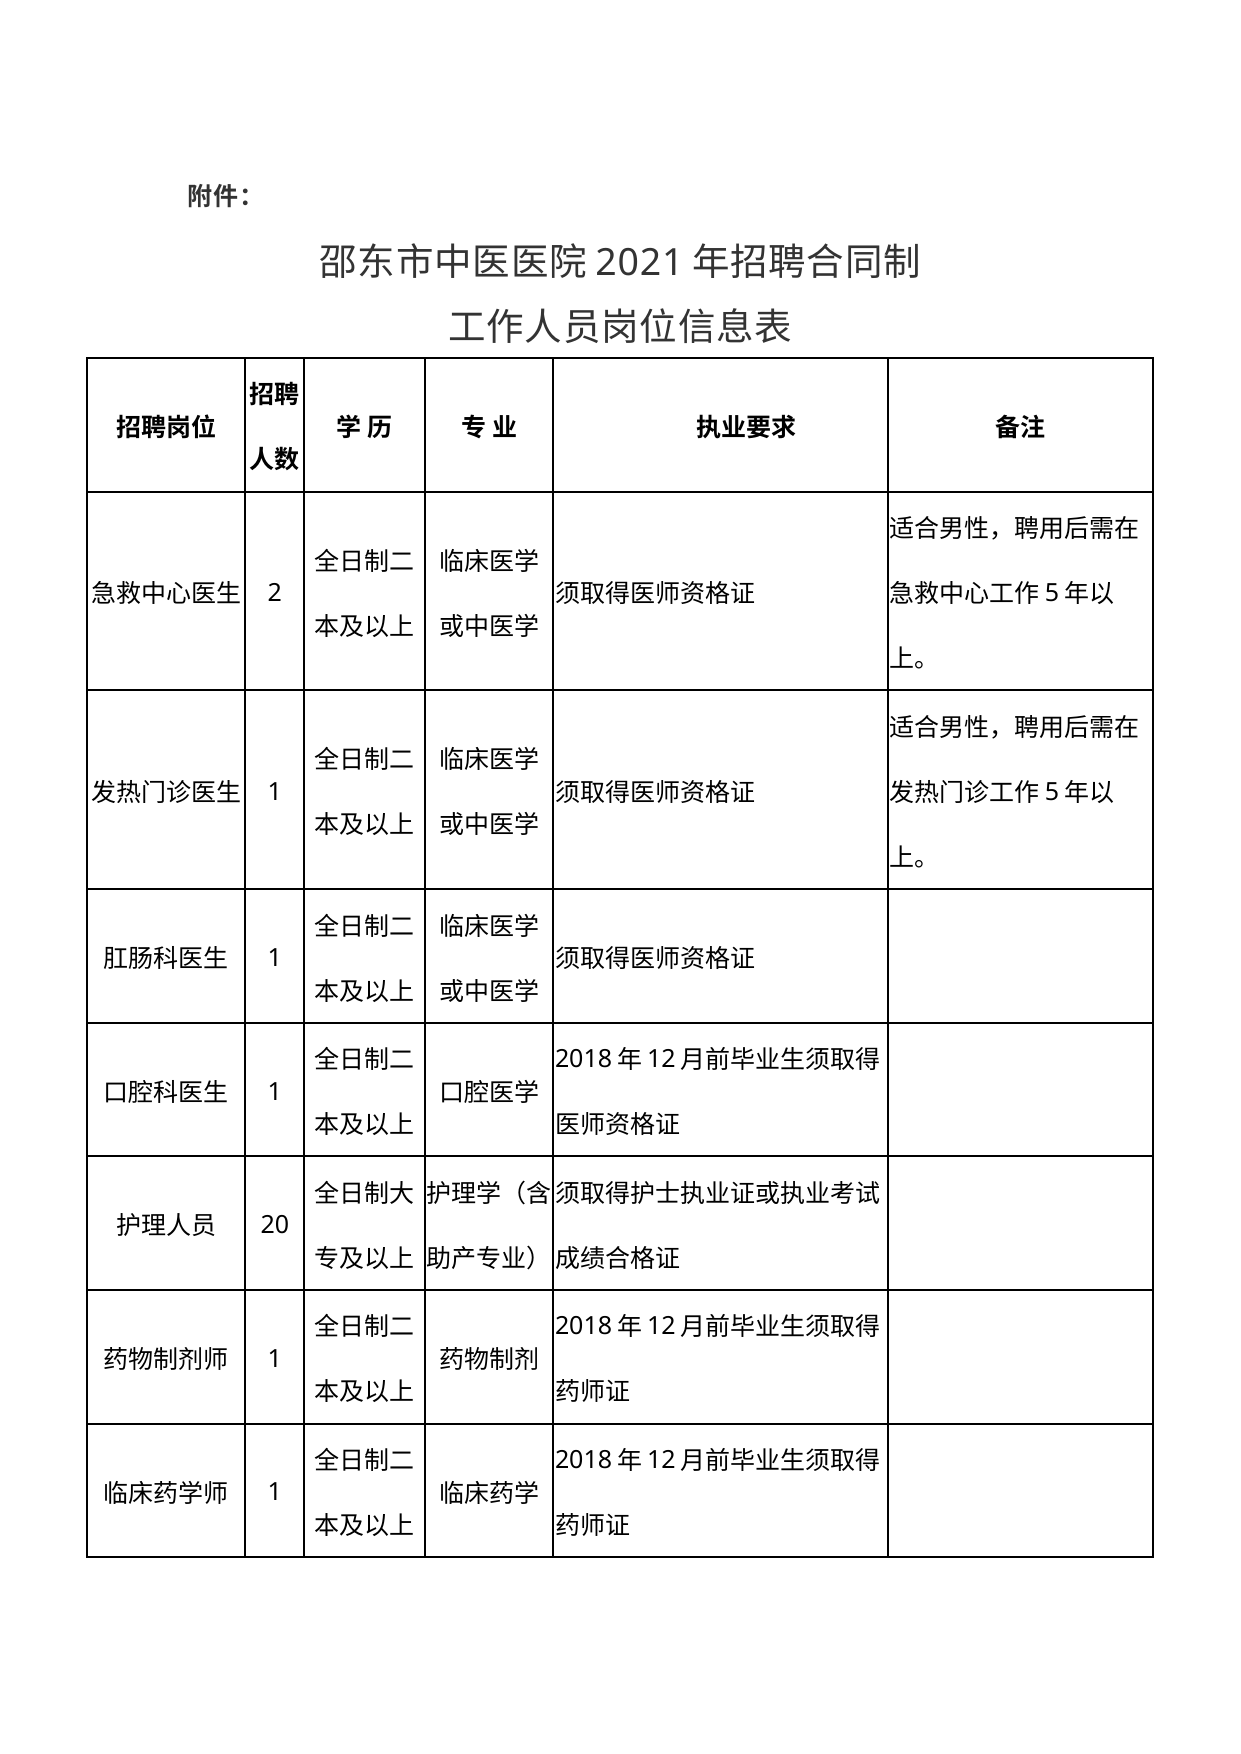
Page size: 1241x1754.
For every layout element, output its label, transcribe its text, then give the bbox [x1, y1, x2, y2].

table_cell 须取得护士执业证或执业考试成绩合格证 [554, 1157, 887, 1289]
text 邵东市中医医院2021年招聘合同制 [187, 227, 1053, 292]
table_header 招聘人数 [246, 359, 303, 491]
table_cell 1 [246, 890, 303, 1022]
table_cell [889, 1157, 1152, 1289]
table_cell 全日制二本及以上 [305, 493, 424, 689]
table_cell 全日制二本及以上 [305, 890, 424, 1022]
table_cell 1 [246, 1024, 303, 1155]
table_cell 肛肠科医生 [88, 890, 244, 1022]
table_cell 1 [246, 691, 303, 888]
table_header 备注 [889, 359, 1152, 491]
table_cell 全日制二本及以上 [305, 1024, 424, 1155]
text 附件： [187, 162, 1053, 227]
table_cell 急救中心医生 [88, 493, 244, 689]
table_cell [889, 890, 1152, 1022]
table_header 执业要求 [554, 359, 887, 491]
table_cell 适合男性，聘用后需在发热门诊工作5年以上。 [889, 691, 1152, 888]
table_cell 适合男性，聘用后需在急救中心工作5年以上。 [889, 493, 1152, 689]
table_cell 1 [246, 1291, 303, 1422]
table_header 专 业 [426, 359, 552, 491]
table_cell [889, 1024, 1152, 1155]
table_cell 2018年12月前毕业生须取得医师资格证 [554, 1024, 887, 1155]
table_cell 20 [246, 1157, 303, 1289]
table_cell [889, 1291, 1152, 1422]
table_cell 临床医学 或中医学 [426, 691, 552, 888]
table_cell 2 [246, 493, 303, 689]
table_cell 1 [246, 1425, 303, 1556]
table_header 学 历 [305, 359, 424, 491]
table_cell 全日制二本及以上 [305, 1425, 424, 1556]
table_cell 全日制二本及以上 [305, 691, 424, 888]
table_cell 药物制剂师 [88, 1291, 244, 1422]
table_cell 护理学（含助产专业） [426, 1157, 552, 1289]
table_cell 全日制大专及以上 [305, 1157, 424, 1289]
table_cell 须取得医师资格证 [554, 691, 887, 888]
table_cell 护理人员 [88, 1157, 244, 1289]
table_cell 临床药学 [426, 1425, 552, 1556]
table_cell 2018年12月前毕业生须取得药师证 [554, 1291, 887, 1422]
table_header 招聘岗位 [88, 359, 244, 491]
table_cell 药物制剂 [426, 1291, 552, 1422]
table_cell 全日制二本及以上 [305, 1291, 424, 1422]
table_cell 口腔医学 [426, 1024, 552, 1155]
table_cell [889, 1425, 1152, 1556]
text 工作人员岗位信息表 [187, 292, 1053, 357]
table_cell 临床药学师 [88, 1425, 244, 1556]
table_cell 须取得医师资格证 [554, 890, 887, 1022]
table_cell 发热门诊医生 [88, 691, 244, 888]
table_cell 临床医学 或中医学 [426, 493, 552, 689]
table_cell 2018年12月前毕业生须取得药师证 [554, 1425, 887, 1556]
table_cell 须取得医师资格证 [554, 493, 887, 689]
table_cell 口腔科医生 [88, 1024, 244, 1155]
table_cell 临床医学 或中医学 [426, 890, 552, 1022]
